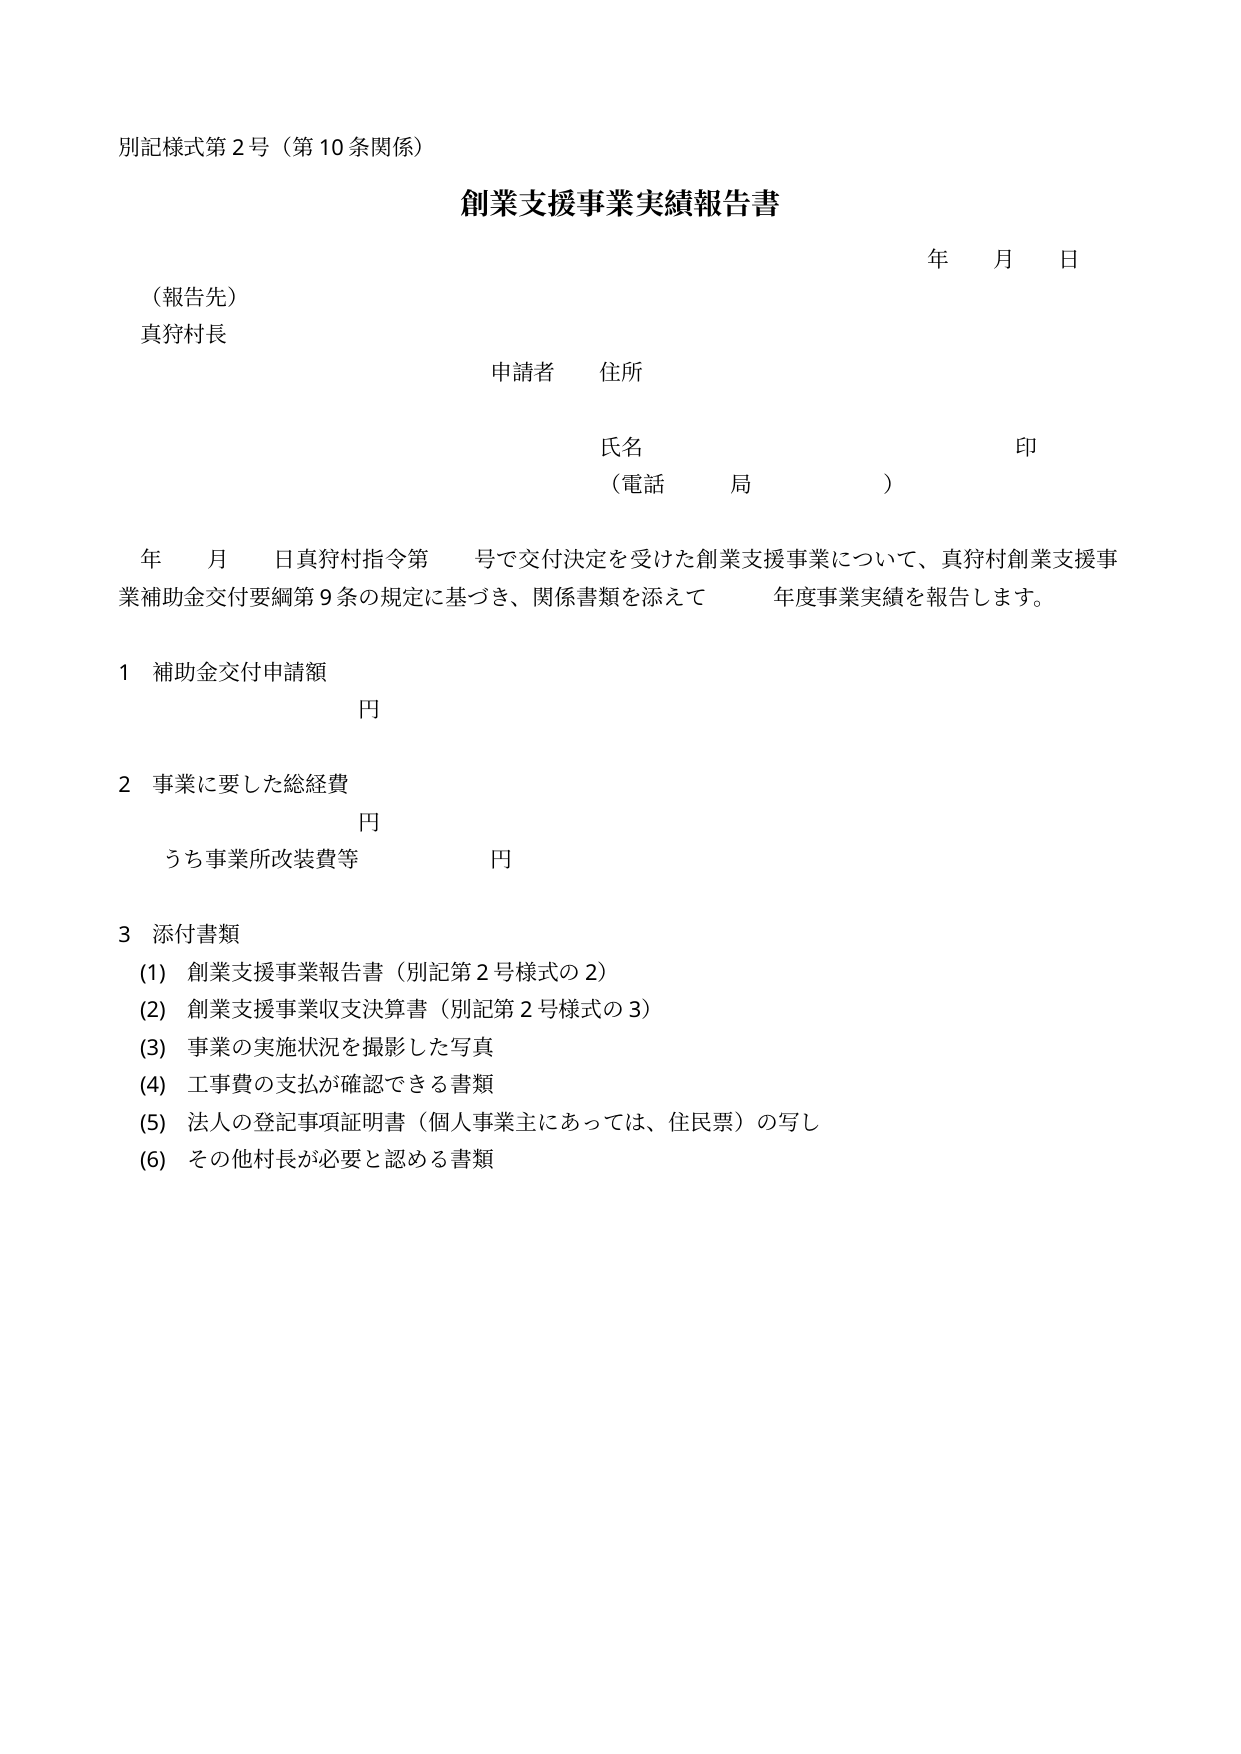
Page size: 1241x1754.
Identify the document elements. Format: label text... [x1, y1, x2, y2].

text 年 月 日 [118, 239, 1122, 277]
text 3 添付書類 [118, 914, 1122, 952]
text 真狩村長 [118, 314, 1122, 352]
text 創業支援事業実績報告書 [118, 164, 1122, 239]
text うち事業所改装費等 円 [118, 839, 1122, 877]
text (2) 創業支援事業収支決算書（別記第2号様式の3） [118, 989, 1122, 1027]
text 別記様式第2号（第10条関係） [118, 127, 1122, 164]
text 円 [118, 689, 1122, 727]
text (6) その他村長が必要と認める書類 [118, 1139, 1122, 1177]
text (5) 法人の登記事項証明書（個人事業主にあっては、住民票）の写し [118, 1102, 1122, 1139]
text 年 月 日真狩村指令第 号で交付決定を受けた創業支援事業について、真狩村創業支援事業補助金交付要綱第9条の規定に基づき、関係書類を添えて 年度事業実績を報告します。 [118, 539, 1122, 614]
text 円 [118, 802, 1122, 839]
text 2 事業に要した総経費 [118, 764, 1122, 802]
text (1) 創業支援事業報告書（別記第2号様式の2） [118, 952, 1122, 989]
text （報告先） [118, 277, 1122, 314]
text (3) 事業の実施状況を撮影した写真 [118, 1027, 1122, 1064]
text 申請者 住所 [118, 352, 1122, 389]
text 1 補助金交付申請額 [118, 652, 1122, 689]
text 氏名 印 [118, 427, 1122, 464]
text (4) 工事費の支払が確認できる書類 [118, 1064, 1122, 1102]
text （電話 局 ） [118, 464, 1122, 502]
